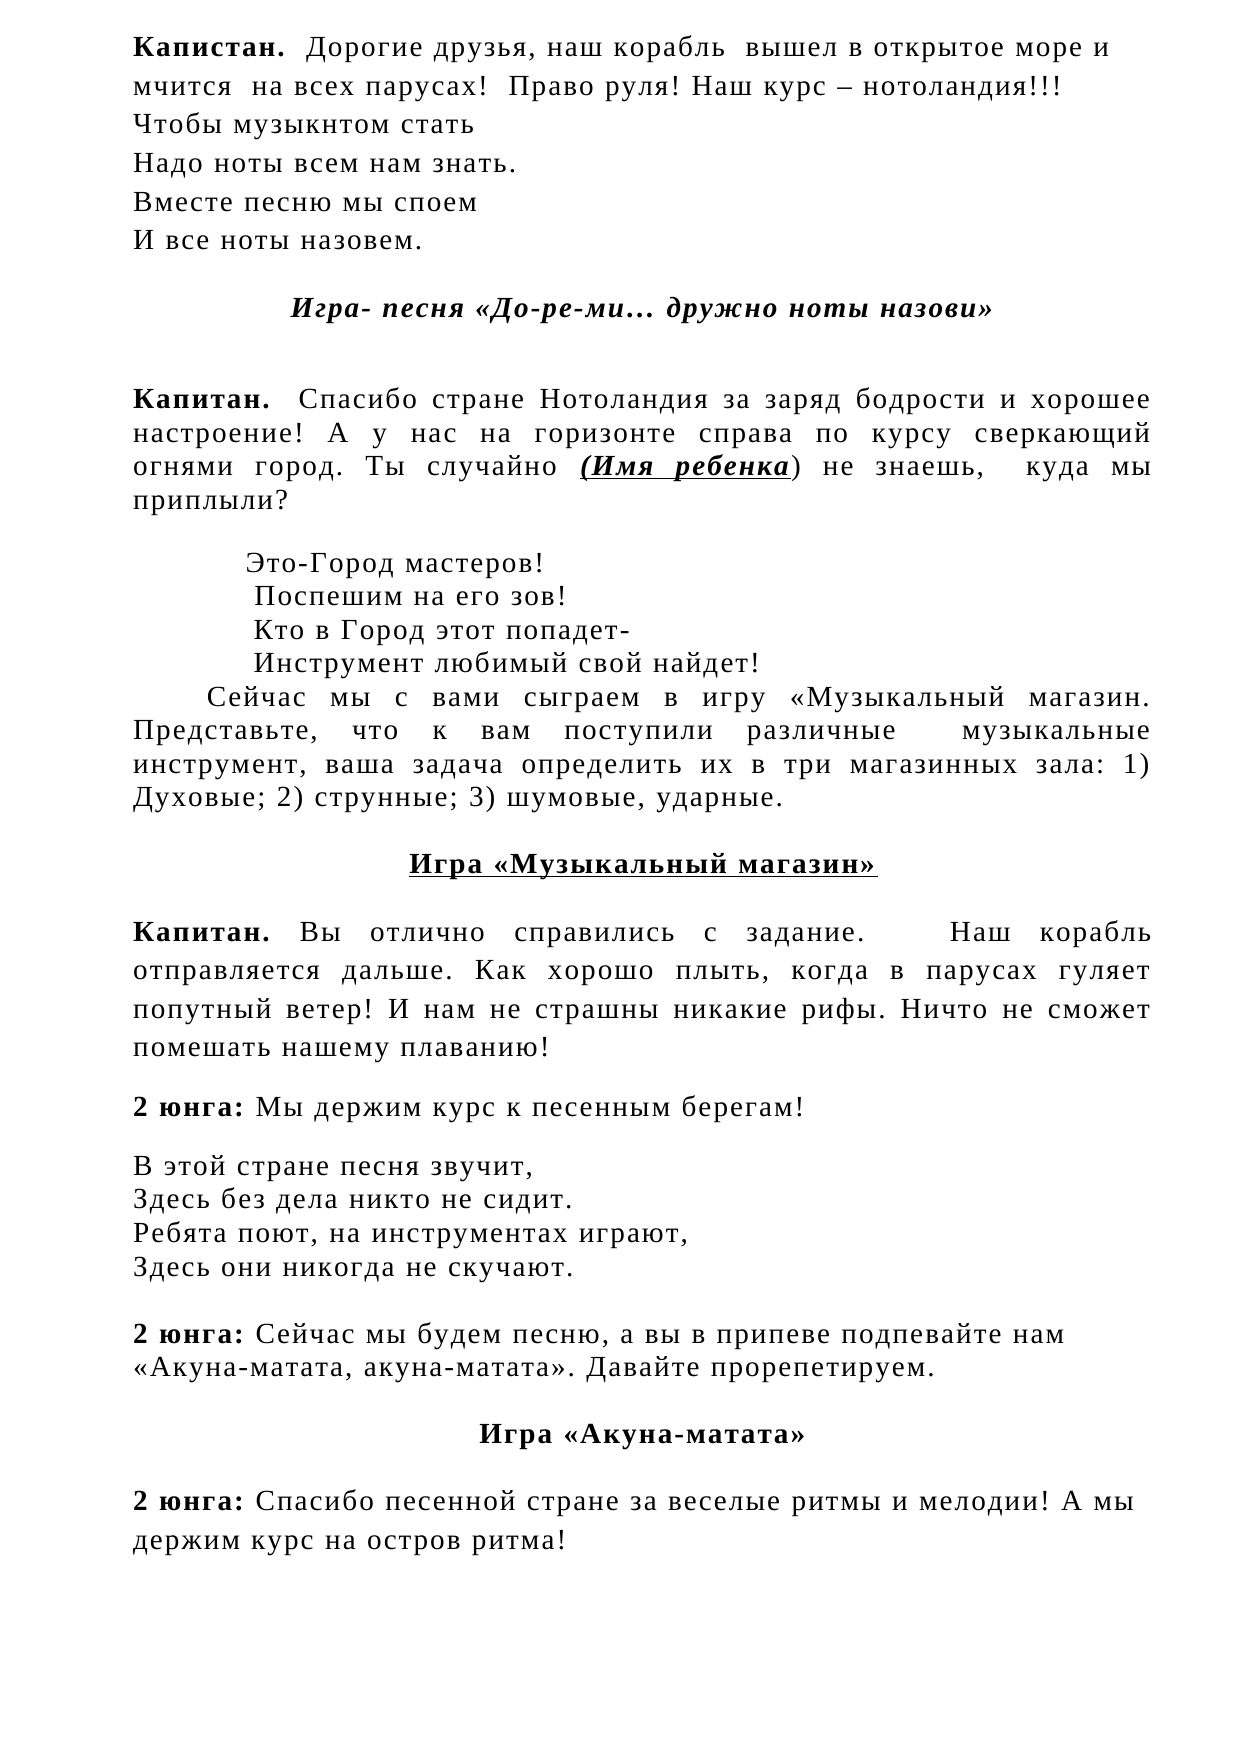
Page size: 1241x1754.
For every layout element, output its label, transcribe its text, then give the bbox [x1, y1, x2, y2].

text Игра- песня «До-ре-ми… дружно ноты назови» [133, 290, 1152, 323]
text Здесь они никогда не скучают. [133, 1249, 1152, 1282]
text Здесь без дела никто не сидит. [133, 1182, 1152, 1215]
text Инструмент любимый свой найдет! [133, 645, 1152, 679]
text Игра «Музыкальный магазин» [133, 847, 1152, 880]
text 2 юнга: Сейчас мы будем песню, а вы в припеве подпевайте нам «Акуна-матата, акуна-матата». Давайте прорепетируем. [133, 1316, 1152, 1383]
text Капитан. Спасибо стране Нотоландия за заряд бодрости и хорошее настроение! А у нас на горизонте справа по курсу сверкающий огнями город. Ты случайно (Имя ребенка) не знаешь, куда мы приплыли? [133, 353, 1152, 516]
text Капитан. Вы отлично справились с задание. Наш корабль отправляется дальше. Как хорошо плыть, когда в парусах гуляет попутный ветер! И нам не страшны никакие рифы. Ничто не сможет помешать нашему плаванию! [133, 914, 1152, 1063]
text Вместе песню мы споем [133, 184, 1152, 217]
text Надо ноты всем нам знать. [133, 145, 1152, 179]
text И все ноты назовем. [133, 222, 1152, 256]
text В этой стране песня звучит, [133, 1148, 1152, 1182]
text Ребята поют, на инструментах играют, [133, 1215, 1152, 1249]
text Поспешим на его зов! [133, 578, 1152, 612]
text 2 юнга: Мы держим курс к песенным берегам! [133, 1089, 1152, 1122]
text Капистан. Дорогие друзья, наш корабль вышел в открытое море и мчится на всех парусах! Право руля! Наш курс – нотоландия!!! [133, 29, 1152, 102]
text Чтобы музыкнтом стать [133, 107, 1152, 140]
text 2 юнга: Спасибо песенной стране за веселые ритмы и мелодии! А мы держим курс на остров ритма! [133, 1483, 1152, 1556]
text Это-Город мастеров! [133, 545, 1152, 578]
text Сейчас мы с вами сыграем в игру «Музыкальный магазин. Представьте, что к вам поступили различные музыкальные инструмент, ваша задача определить их в три магазинных зала: 1) Духовые; 2) струнные; 3) шумовые, ударные. [133, 679, 1152, 813]
text Кто в Город этот попадет- [207, 612, 1152, 645]
text Игра «Акуна-матата» [133, 1416, 1152, 1450]
